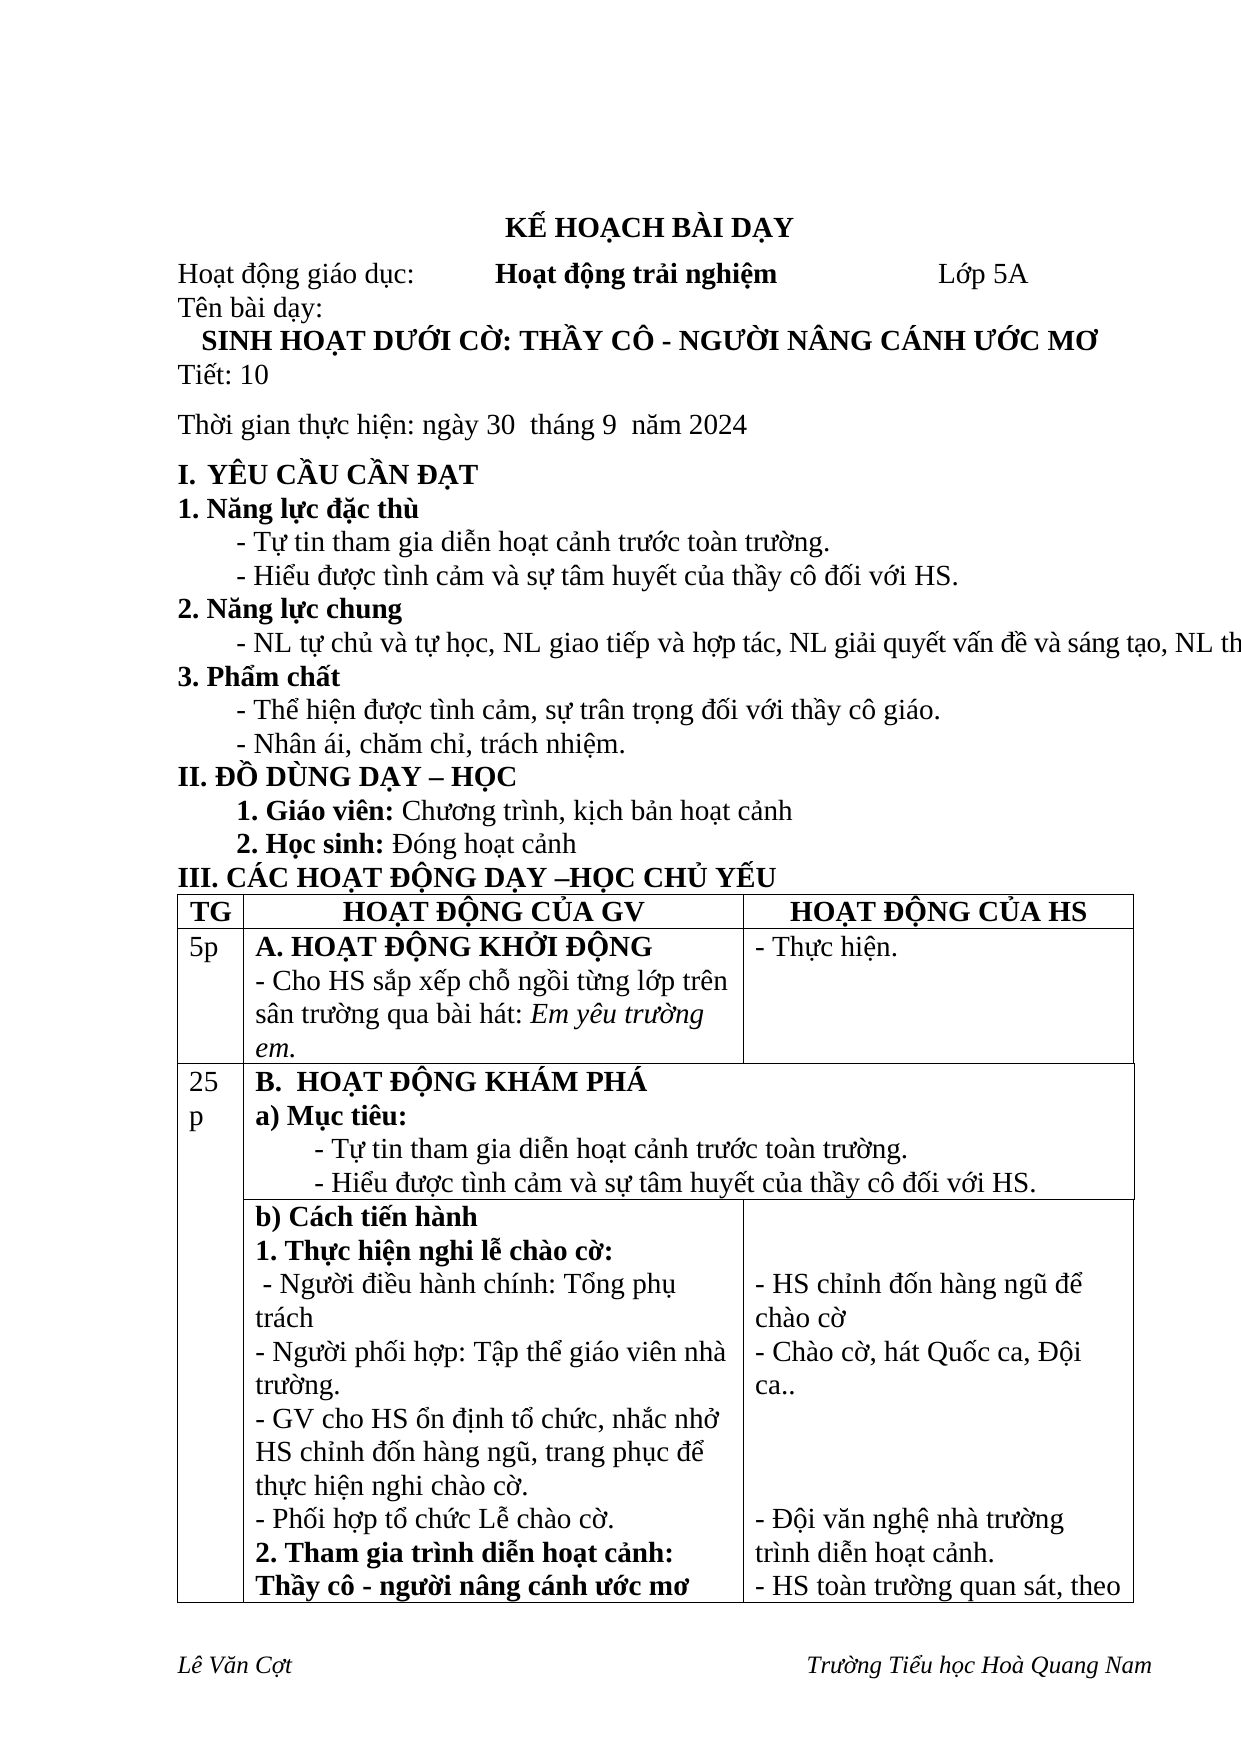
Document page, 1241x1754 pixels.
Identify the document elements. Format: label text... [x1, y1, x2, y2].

text SINH HOẠT DƯỚI CỜ: THẦY CÔ - NGƯỜI NÂNG CÁNH ƯỚC MƠ [177, 323, 1122, 357]
text Hoạt động giáo dục: Hoạt động trải nghiệm Lớp 5A [177, 256, 1122, 290]
text Thời gian thực hiện: ngày 30 tháng 9 năm 2024 [177, 407, 1122, 441]
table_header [166, 458, 1240, 1603]
text KẾ HOẠCH BÀI DẠY [177, 210, 1122, 244]
text Tiết: 10 [177, 357, 1122, 390]
text Tên bài dạy: [177, 290, 1122, 323]
